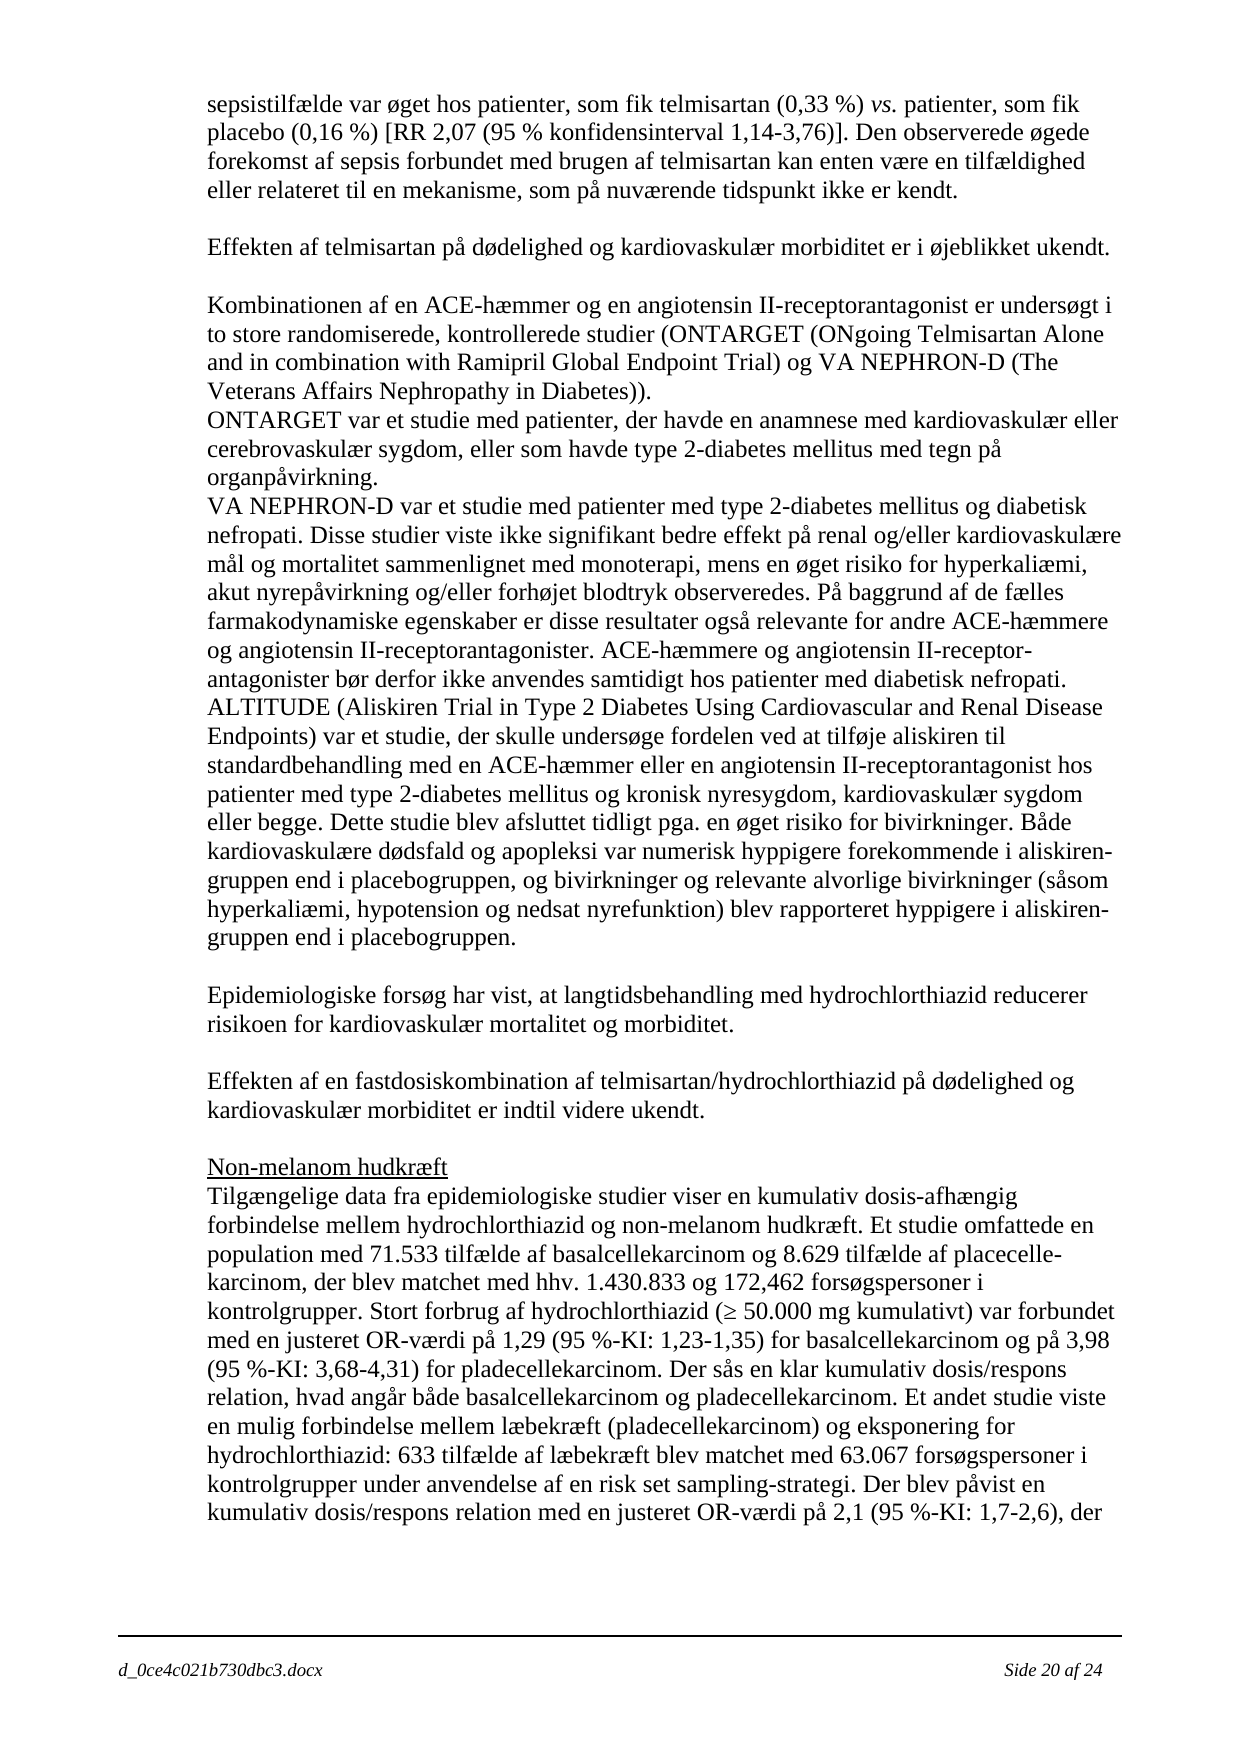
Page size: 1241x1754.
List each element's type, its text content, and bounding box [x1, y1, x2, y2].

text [207, 1181, 1122, 1526]
text Kombinationen af en ACE-hæmmer og en angiotensin II-receptorantagonist er undersøgt i to store randomiserede, kontrollerede studier (ONTARGET (ONgoing Telmisartan Alone and in combination with Ramipril Global Endpoint Trial) og VA NEPHRON-D (The Veterans Affairs Nephropathy in Diabetes)). [207, 290, 1122, 405]
text Non-melanom hudkræft [207, 1152, 1122, 1181]
text Effekten af en fastdosiskombination af telmisartan/hydrochlorthiazid på dødelighed og kardiovaskulær morbiditet er indtil videre ukendt. [207, 1066, 1122, 1124]
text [207, 89, 1122, 204]
text ONTARGET var et studie med patienter, der havde en anamnese med kardiovaskulær eller cerebrovaskulær sygdom, eller som havde type 2-diabetes mellitus med tegn på organpåvirkning. [207, 405, 1122, 491]
text Effekten af telmisartan på dødelighed og kardiovaskulær morbiditet er i øjeblikket ukendt. [207, 232, 1122, 261]
text ALTITUDE (Aliskiren Trial in Type 2 Diabetes Using Cardiovascular and Renal Disease Endpoints) var et studie, der skulle undersøge fordelen ved at tilføje aliskiren til standardbehandling med en ACE-hæmmer eller en angiotensin II-receptorantagonist hos patienter med type 2-diabetes mellitus og kronisk nyresygdom, kardiovaskulær sygdom eller begge. Dette studie blev afsluttet tidligt pga. en øget risiko for bivirkninger. Både kardiovaskulære dødsfald og apopleksi var numerisk hyppigere forekommende i aliskiren-gruppen end i placebogruppen, og bivirkninger og relevante alvorlige bivirkninger (såsom hyperkaliæmi, hypotension og nedsat nyrefunktion) blev rapporteret hyppigere i aliskiren-gruppen end i placebogruppen. [207, 692, 1122, 951]
text Epidemiologiske forsøg har vist, at langtidsbehandling med hydrochlorthiazid reducerer risikoen for kardiovaskulær mortalitet og morbiditet. [207, 980, 1122, 1037]
text VA NEPHRON-D var et studie med patienter med type 2-diabetes mellitus og diabetisk nefropati. Disse studier viste ikke signifikant bedre effekt på renal og/eller kardiovaskulære mål og mortalitet sammenlignet med monoterapi, mens en øget risiko for hyperkaliæmi, akut nyrepåvirkning og/eller forhøjet blodtryk observeredes. På baggrund af de fælles farmakodynamiske egenskaber er disse resultater også relevante for andre ACE-hæmmere og angiotensin II-receptorantagonister. ACE-hæmmere og angiotensin II-receptorantagonister bør derfor ikke anvendes samtidigt hos patienter med diabetisk nefropati. [207, 491, 1122, 692]
